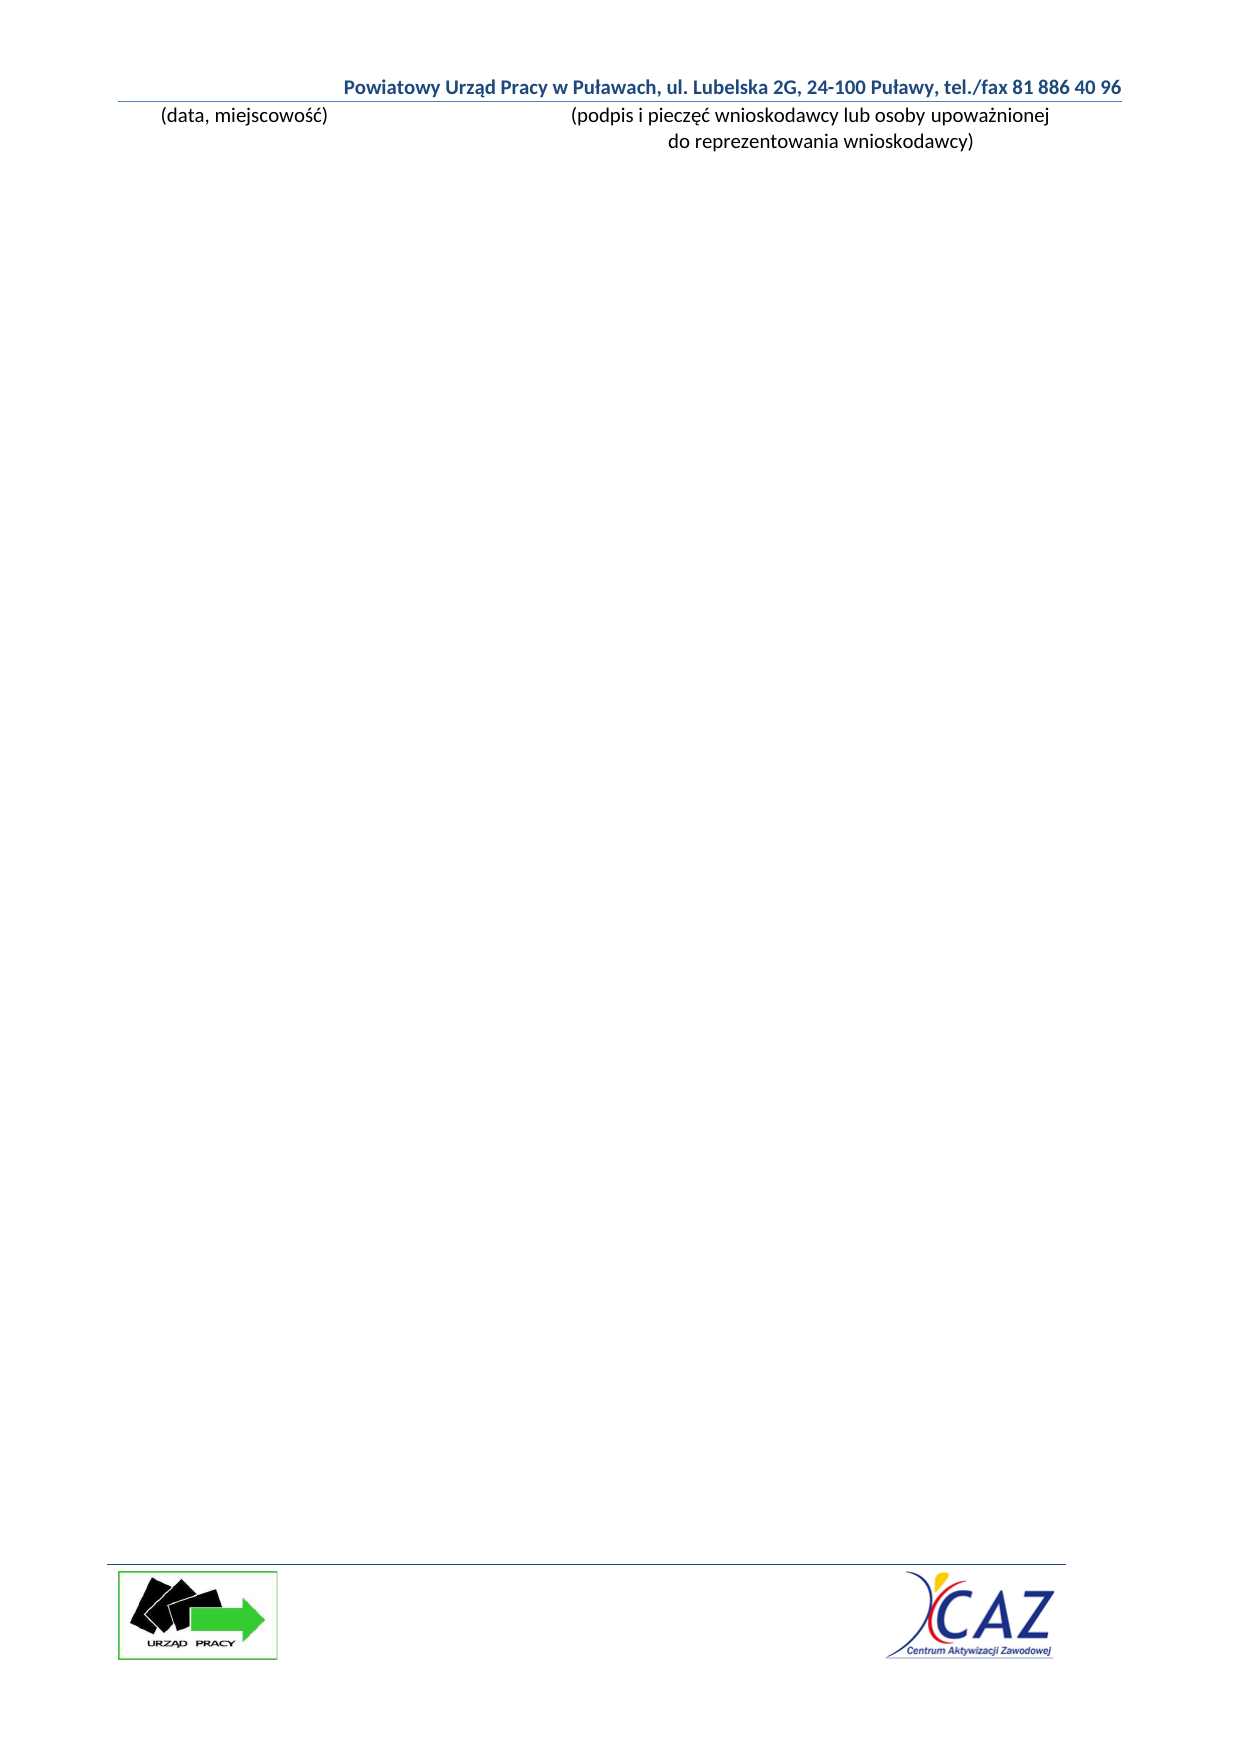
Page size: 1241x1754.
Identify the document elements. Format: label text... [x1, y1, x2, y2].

picture [118, 1571, 278, 1660]
picture [884, 1571, 1056, 1660]
text (data, miejscowość) (podpis i pieczęć wnioskodawcy lub osoby upoważnionej do reprezentowania wnioskodawcy) [118, 102, 1122, 153]
